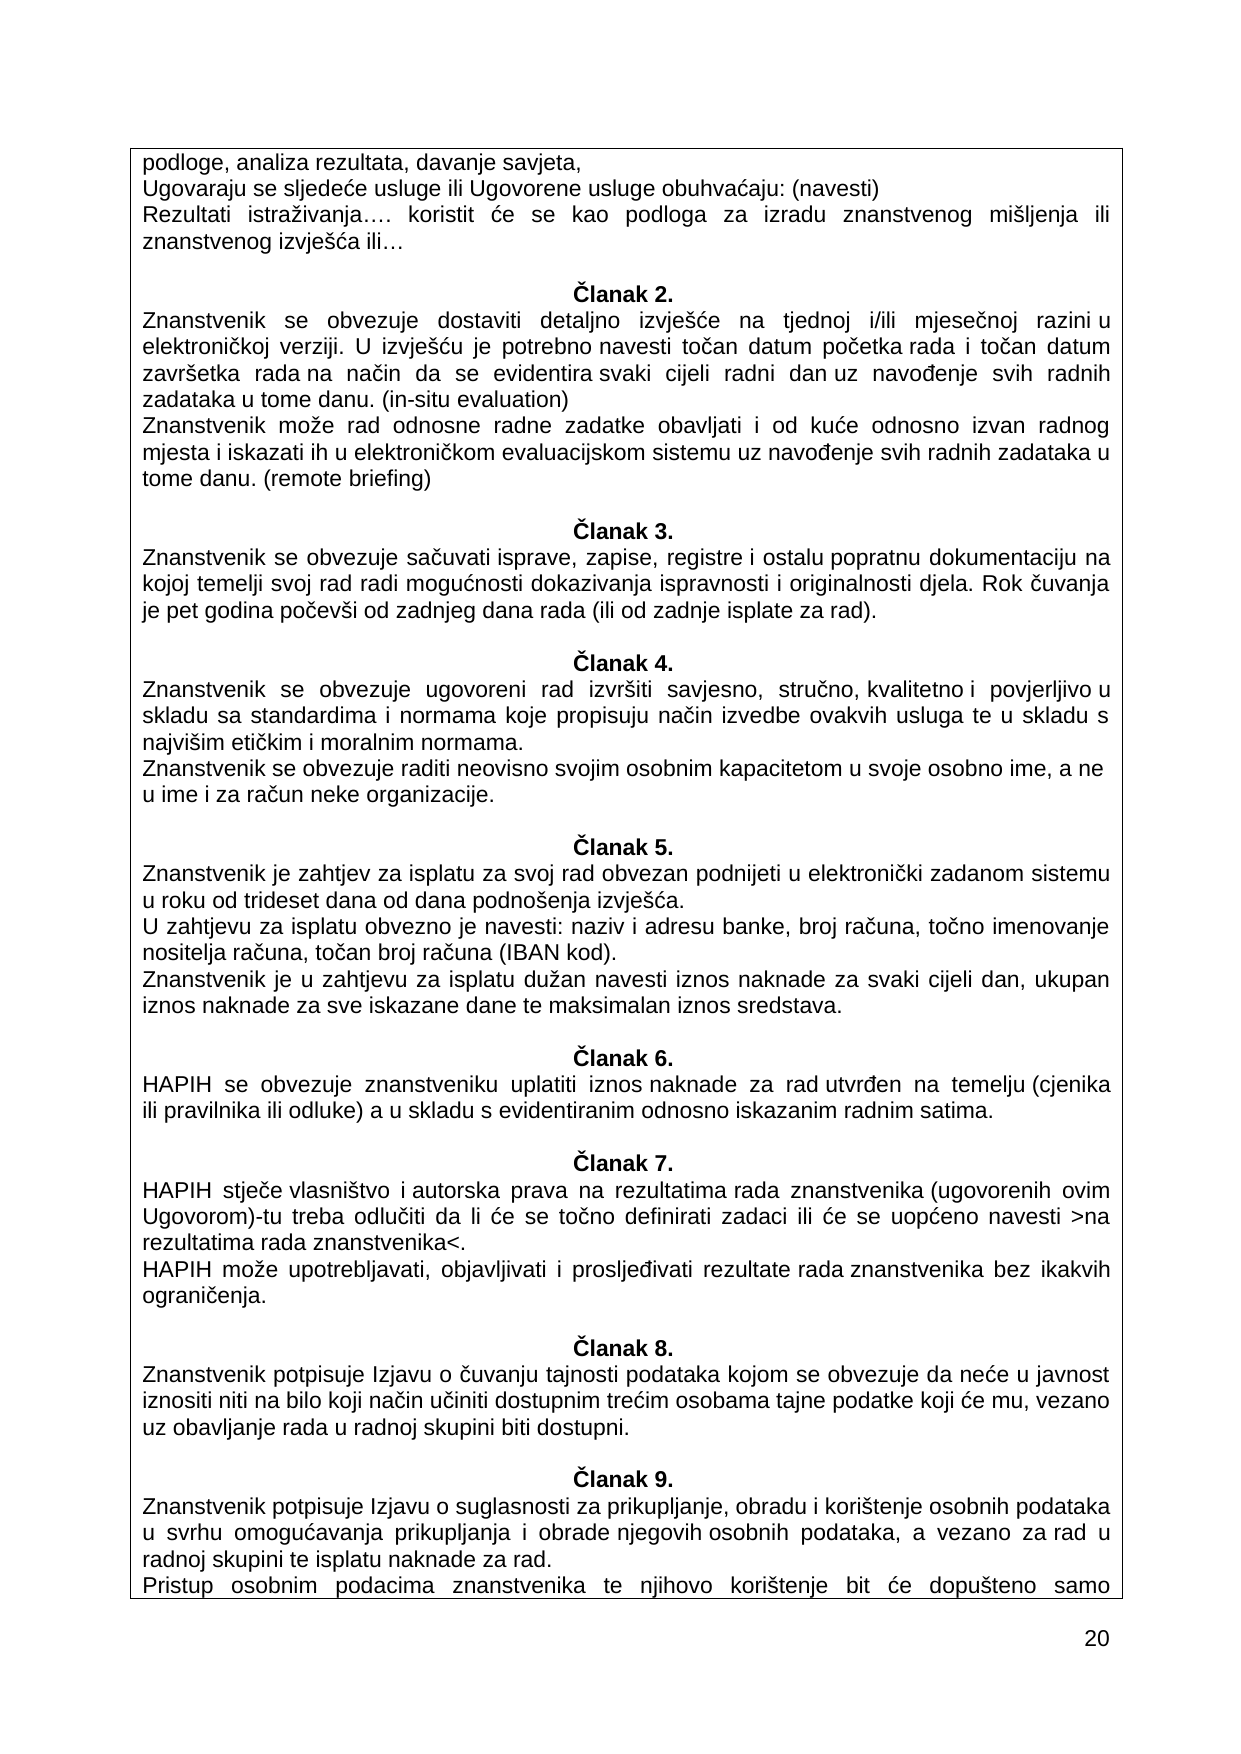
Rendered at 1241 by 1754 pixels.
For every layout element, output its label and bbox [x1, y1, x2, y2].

table_header [131, 149, 1122, 1598]
